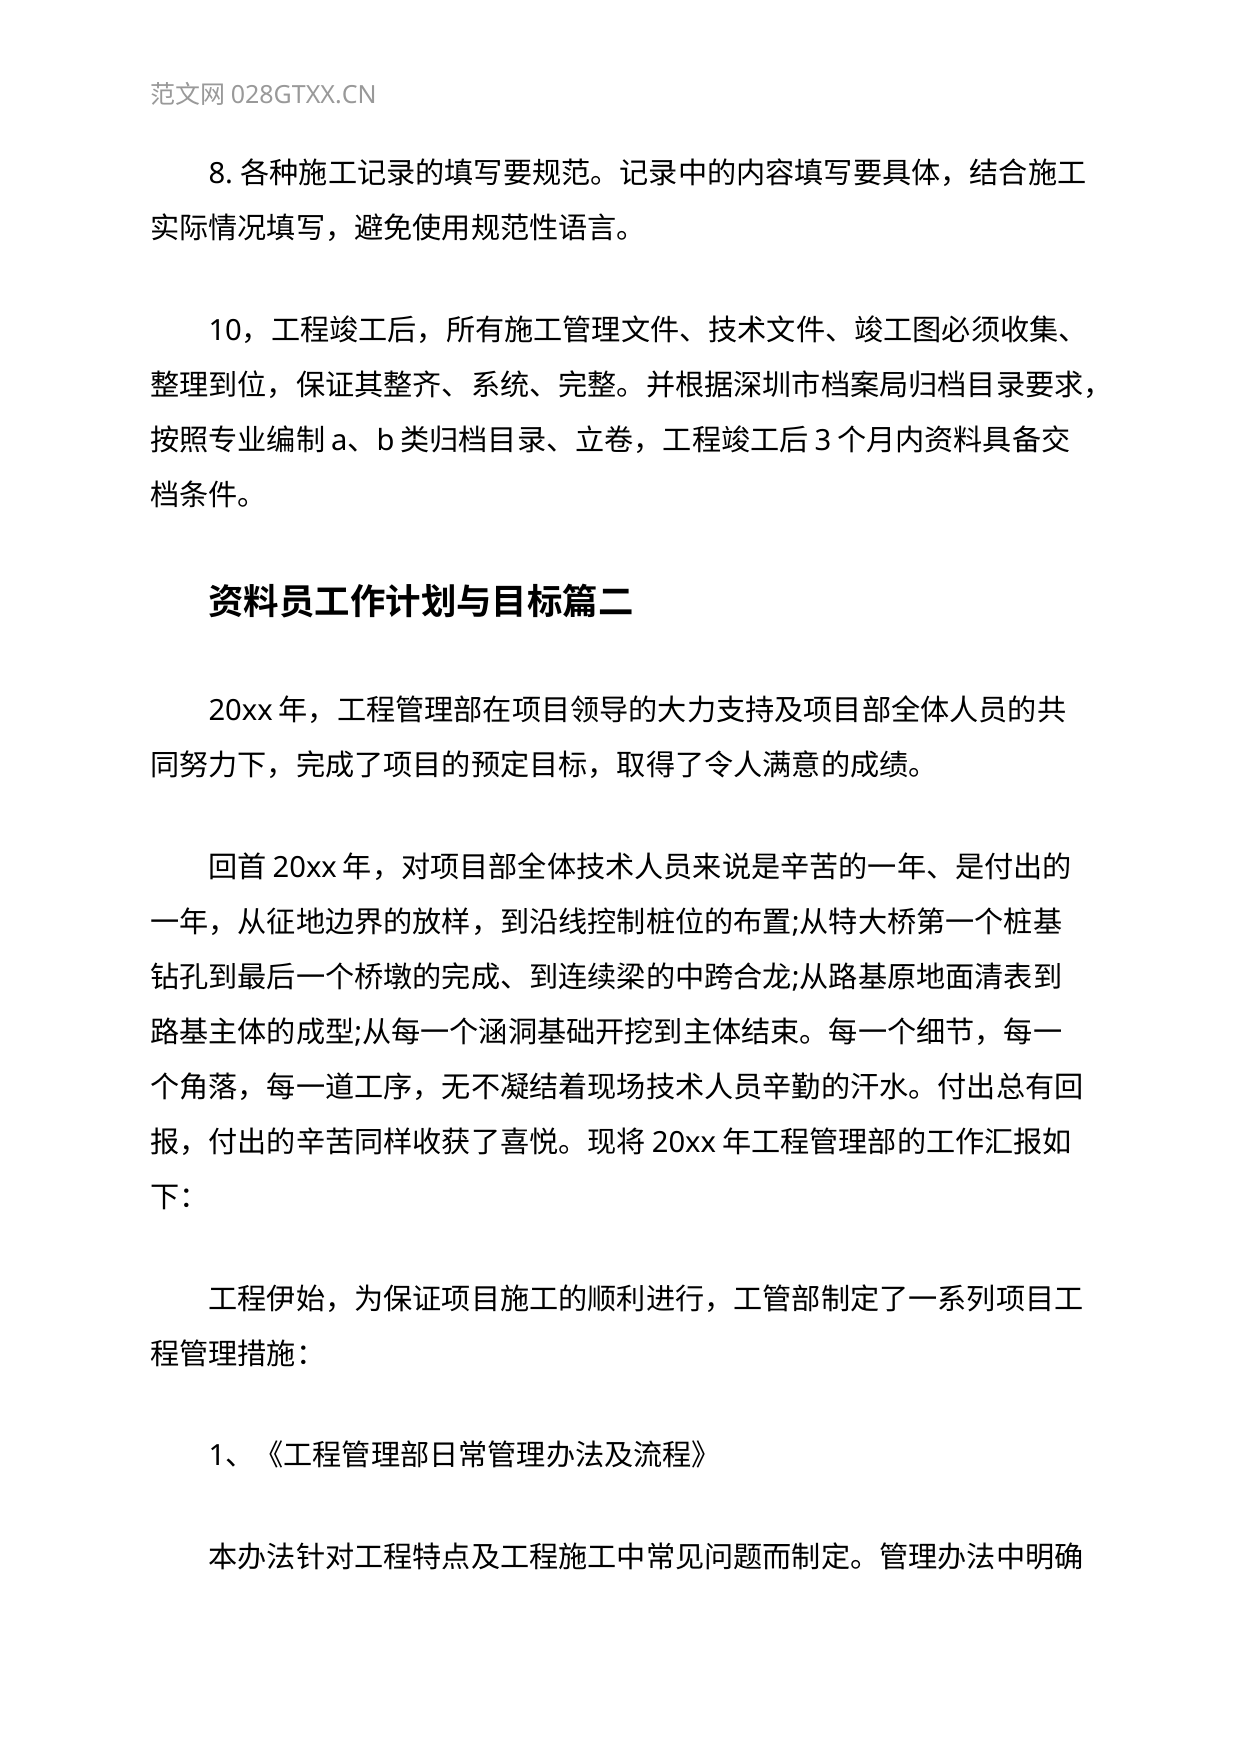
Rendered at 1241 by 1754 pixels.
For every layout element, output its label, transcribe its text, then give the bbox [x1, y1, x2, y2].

text 工程伊始，为保证项目施工的顺利进行，工管部制定了一系列项目工程管理措施： [150, 1275, 1090, 1372]
text 回首20xx年，对项目部全体技术人员来说是辛苦的一年、是付出的一年，从征地边界的放样，到沿线控制桩位的布置;从特大桥第一个桩基钻孔到最后一个桥墩的完成、到连续梁的中跨合龙;从路基原地面清表到路基主体的成型;从每一个涵洞基础开挖到主体结束。每一个细节，每一个角落，每一道工序，无不凝结着现场技术人员辛勤的汗水。付出总有回报，付出的辛苦同样收获了喜悦。现将20xx年工程管理部的工作汇报如下： [150, 844, 1090, 1216]
text 20xx年，工程管理部在项目领导的大力支持及项目部全体人员的共同努力下，完成了项目的预定目标，取得了令人满意的成绩。 [150, 687, 1090, 784]
text 10，工程竣工后，所有施工管理文件、技术文件、竣工图必须收集、整理到位，保证其整齐、系统、完整。并根据深圳市档案局归档目录要求，按照专业编制a、b类归档目录、立卷，工程竣工后3个月内资料具备交档条件。 [150, 307, 1090, 514]
text 1、《工程管理部日常管理办法及流程》 [150, 1432, 1090, 1474]
text 资料员工作计划与目标篇二 [150, 573, 1090, 625]
text 8. 各种施工记录的填写要规范。记录中的内容填写要具体，结合施工实际情况填写，避免使用规范性语言。 [150, 150, 1090, 247]
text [150, 1534, 1090, 1576]
